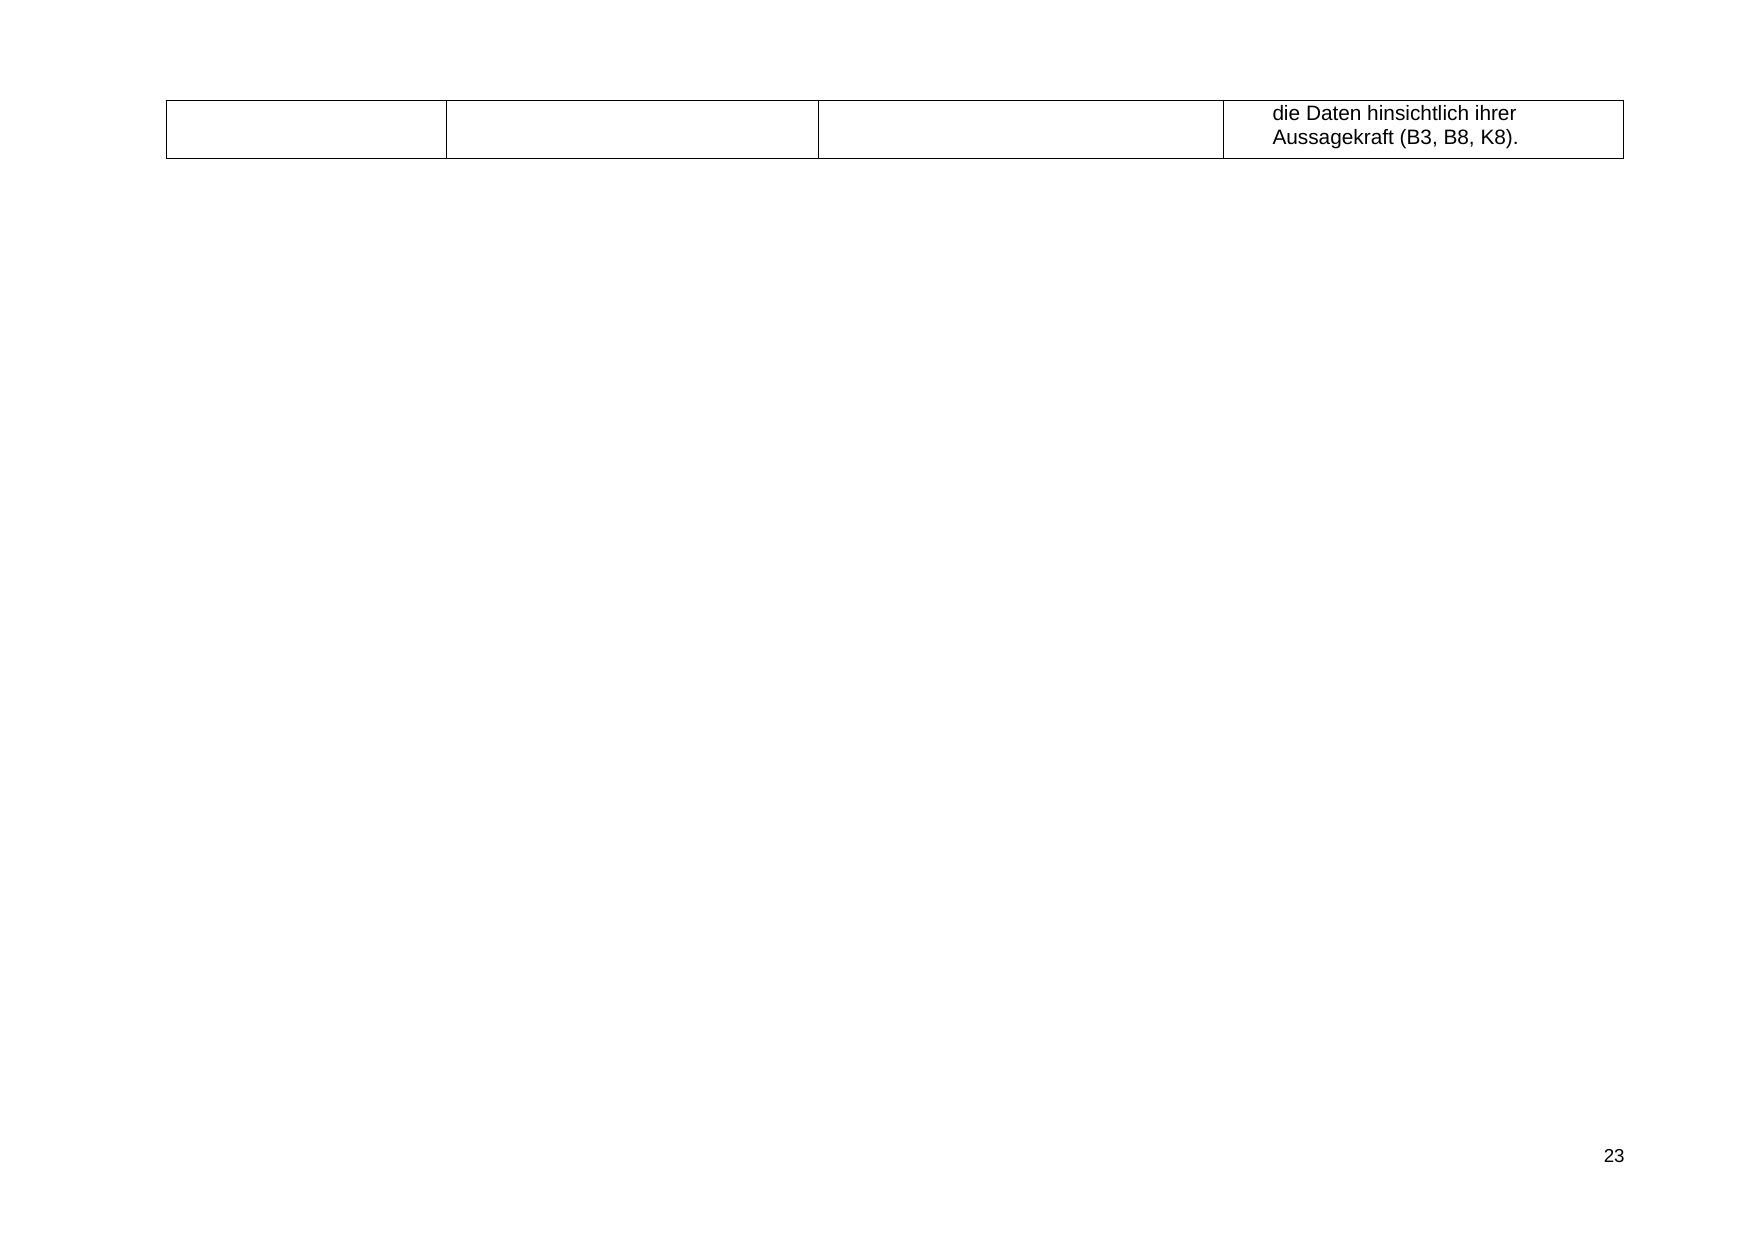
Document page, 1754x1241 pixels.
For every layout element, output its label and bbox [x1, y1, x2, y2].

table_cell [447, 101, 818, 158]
table_cell [819, 101, 1223, 158]
table_cell [167, 101, 446, 158]
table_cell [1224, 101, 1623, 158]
